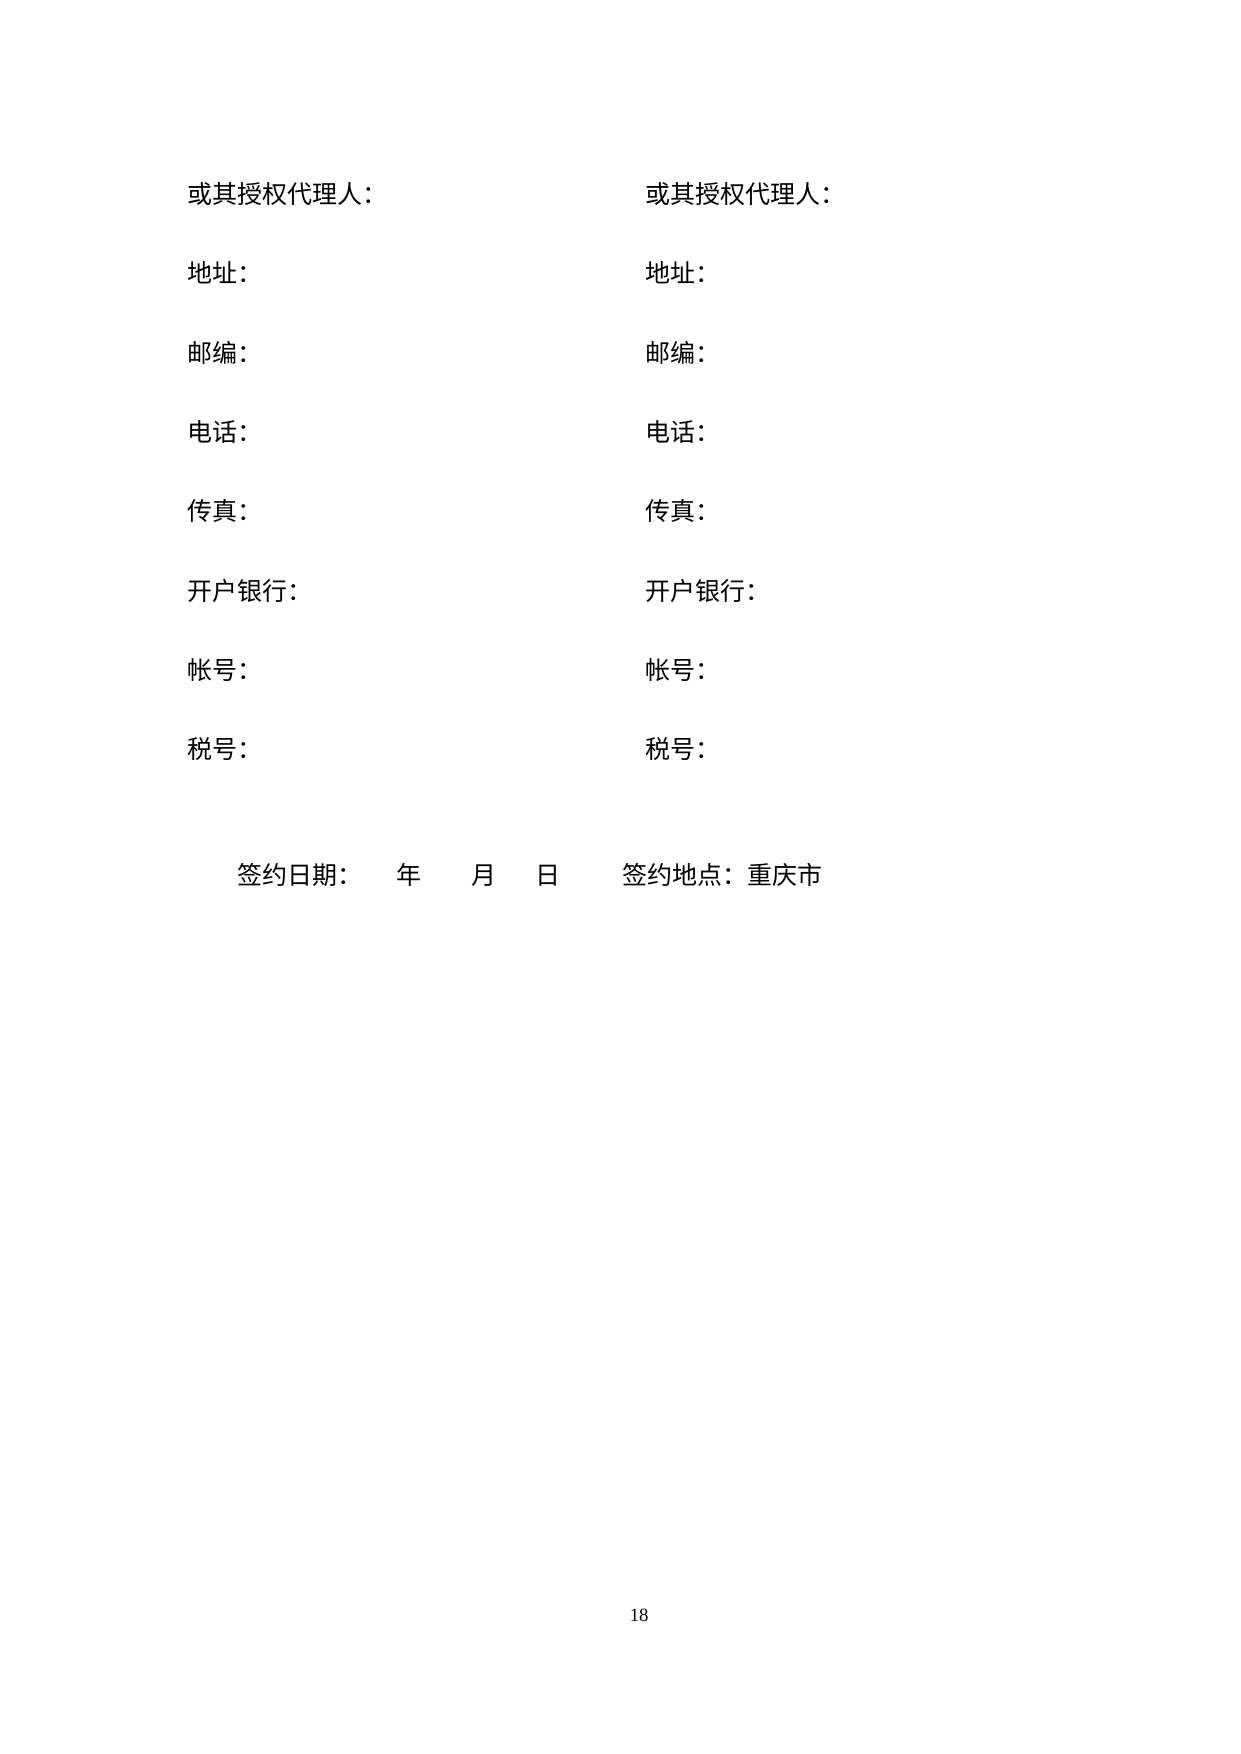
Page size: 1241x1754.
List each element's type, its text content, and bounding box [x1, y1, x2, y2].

table_cell 传真： [634, 478, 1047, 557]
table_cell 帐号： [176, 636, 634, 715]
table_cell 传真： [176, 478, 634, 557]
table_cell 地址： [176, 240, 634, 319]
table_header 乙方： 法定代表人： 或其授权代理人： [634, 160, 1047, 239]
table_cell 开户银行： [176, 557, 634, 636]
table_cell 电话： [176, 398, 634, 477]
table_cell 税号： [634, 715, 1047, 794]
table_cell 电话： [634, 398, 1047, 477]
table_cell 邮编： [176, 319, 634, 398]
text 签约日期： 年 月 日 签约地点：重庆市 [187, 841, 1053, 906]
table_cell 帐号： [634, 636, 1047, 715]
table_cell 税号： [176, 715, 634, 794]
table_header 甲方： 法定代表人： 或其授权代理人： [176, 160, 634, 239]
table_cell 邮编： [634, 319, 1047, 398]
table_cell 地址： [634, 240, 1047, 319]
table_cell 开户银行： [634, 557, 1047, 636]
